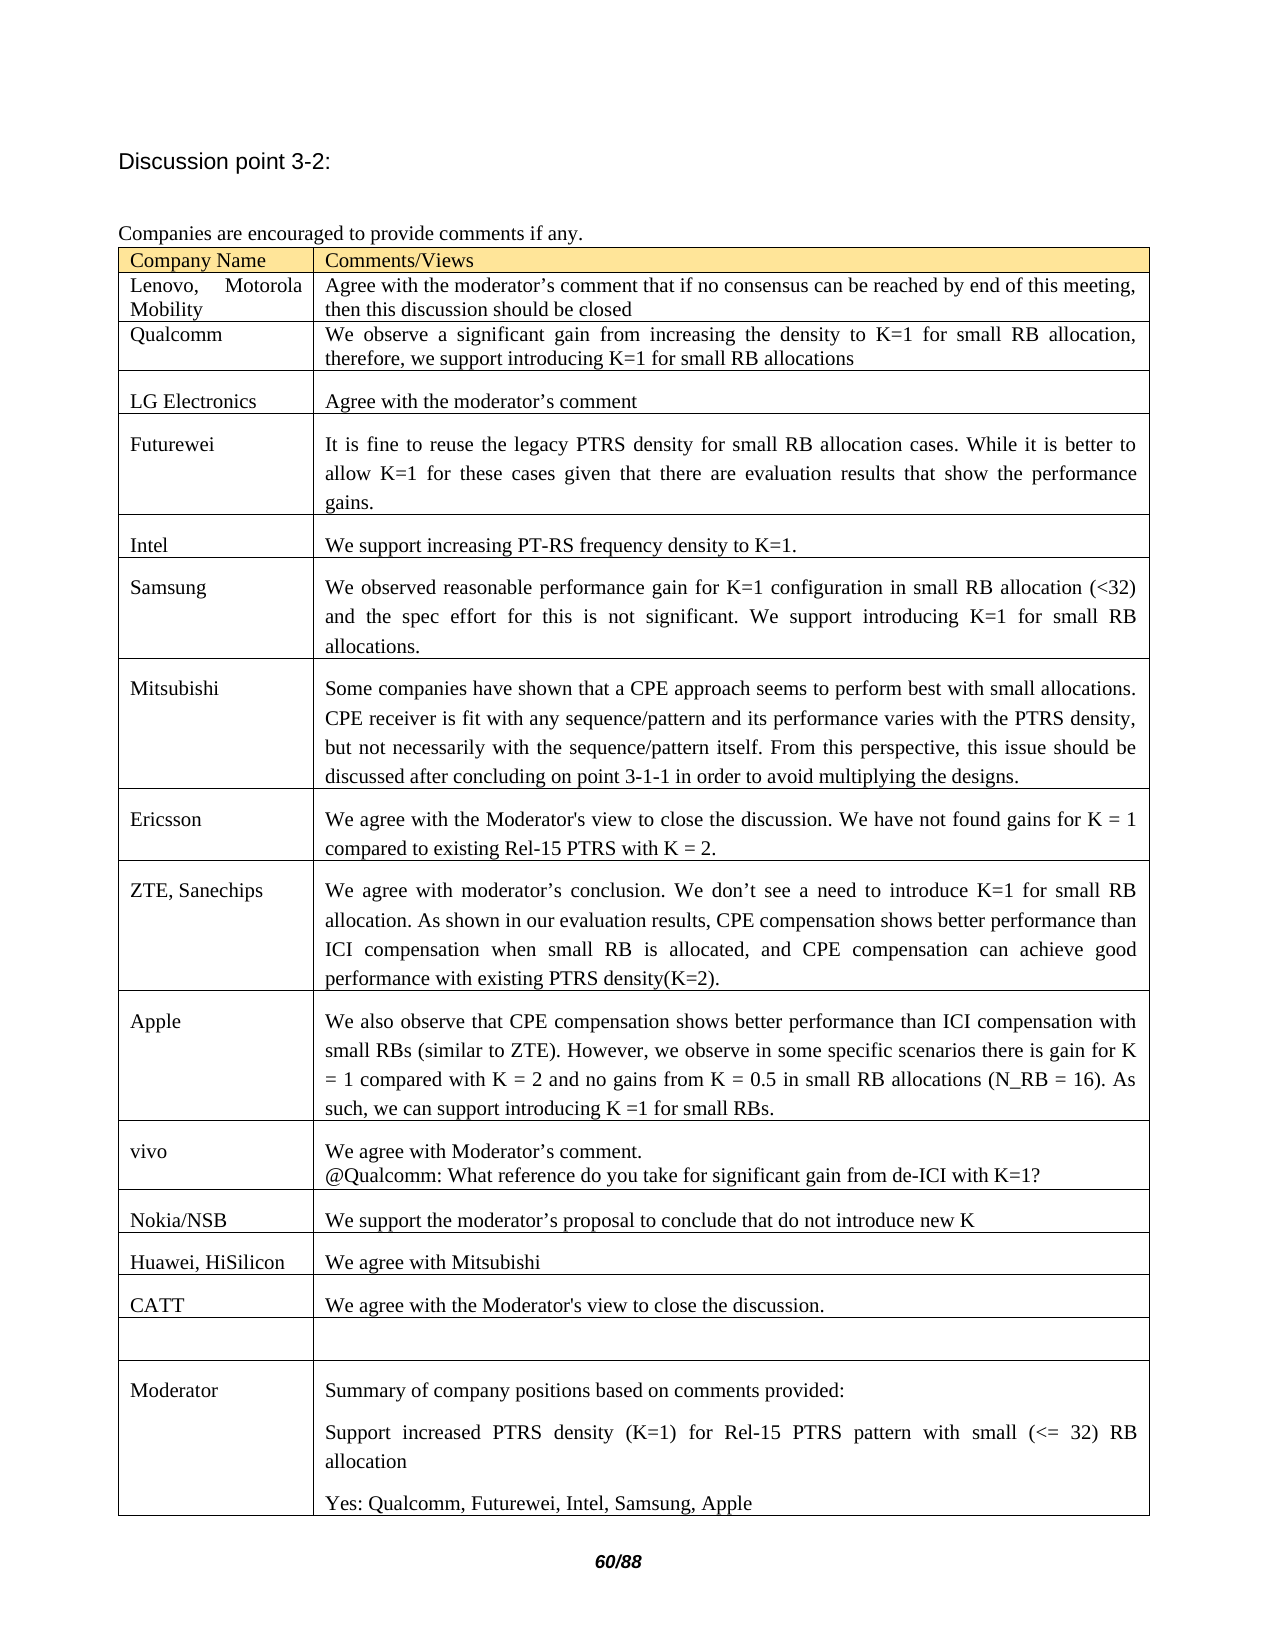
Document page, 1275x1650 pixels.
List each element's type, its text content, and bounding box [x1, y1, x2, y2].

table_cell Moderator [119, 1361, 313, 1515]
table_cell LG Electronics [119, 371, 313, 413]
table_cell We support increasing PT-RS frequency density to K=1. [314, 515, 1149, 557]
table_cell Nokia/NSB [119, 1190, 313, 1232]
table_cell CATT [119, 1275, 313, 1317]
table_cell Agree with the moderator’s comment that if no consensus can be reached by end of this meeting, then this discussion should be closed [314, 273, 1149, 321]
table_cell Huawei, HiSilicon [119, 1233, 313, 1274]
table_cell We agree with the Moderator's view to close the discussion. [314, 1275, 1149, 1317]
table_cell We support the moderator’s proposal to conclude that do not introduce new K [314, 1190, 1149, 1232]
table_cell Some companies have shown that a CPE approach seems to perform best with small allocations. CPE receiver is fit with any sequence/pattern and its performance varies with the PTRS density, but not necessarily with the sequence/pattern itself. From this perspective, this issue should be discussed after concluding on point 3-1-1 in order to avoid multiplying the designs. [314, 659, 1149, 788]
table_cell Lenovo, Motorola Mobility [119, 273, 313, 321]
table_cell Futurewei [119, 414, 313, 514]
table_cell We observed reasonable performance gain for K=1 configuration in small RB allocation (<32) and the spec effort for this is not significant. We support introducing K=1 for small RB allocations. [314, 558, 1149, 658]
table_cell We also observe that CPE compensation shows better performance than ICI compensation with small RBs (similar to ZTE). However, we observe in some specific scenarios there is gain for K = 1 compared with K = 2 and no gains from K = 0.5 in small RB allocations (N_RB = 16). As such, we can support introducing K =1 for small RBs. [314, 991, 1149, 1120]
table_cell Intel [119, 515, 313, 557]
subtitle Discussion point 3-2: [118, 148, 1157, 174]
table_cell Samsung [119, 558, 313, 658]
table_cell [314, 1318, 1149, 1360]
table_cell We agree with the Moderator's view to close the discussion. We have not found gains for K = 1 compared to existing Rel-15 PTRS with K = 2. [314, 789, 1149, 860]
table_cell vivo [119, 1121, 313, 1189]
table_cell Qualcomm [119, 322, 313, 370]
table_header Company Name [119, 248, 313, 272]
table_header Comments/Views [314, 248, 1149, 272]
text Companies are encouraged to provide comments if any. [118, 221, 1157, 245]
table_cell Apple [119, 991, 313, 1120]
table_cell [119, 1318, 313, 1360]
table_cell Mitsubishi [119, 659, 313, 788]
table_cell It is fine to reuse the legacy PTRS density for small RB allocation cases. While it is better to allow K=1 for these cases given that there are evaluation results that show the performance gains. [314, 414, 1149, 514]
table_cell Agree with the moderator’s comment [314, 371, 1149, 413]
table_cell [314, 1361, 1149, 1515]
table_cell ZTE, Sanechips [119, 861, 313, 990]
table_cell We observe a significant gain from increasing the density to K=1 for small RB allocation, therefore, we support introducing K=1 for small RB allocations [314, 322, 1149, 370]
table_cell We agree with Mitsubishi [314, 1233, 1149, 1274]
table_cell Ericsson [119, 789, 313, 860]
table_cell We agree with moderator’s conclusion. We don’t see a need to introduce K=1 for small RB allocation. As shown in our evaluation results, CPE compensation shows better performance than ICI compensation when small RB is allocated, and CPE compensation can achieve good performance with existing PTRS density(K=2). [314, 861, 1149, 990]
table_cell We agree with Moderator’s comment. @Qualcomm: What reference do you take for significant gain from de-ICI with K=1? [314, 1121, 1149, 1189]
